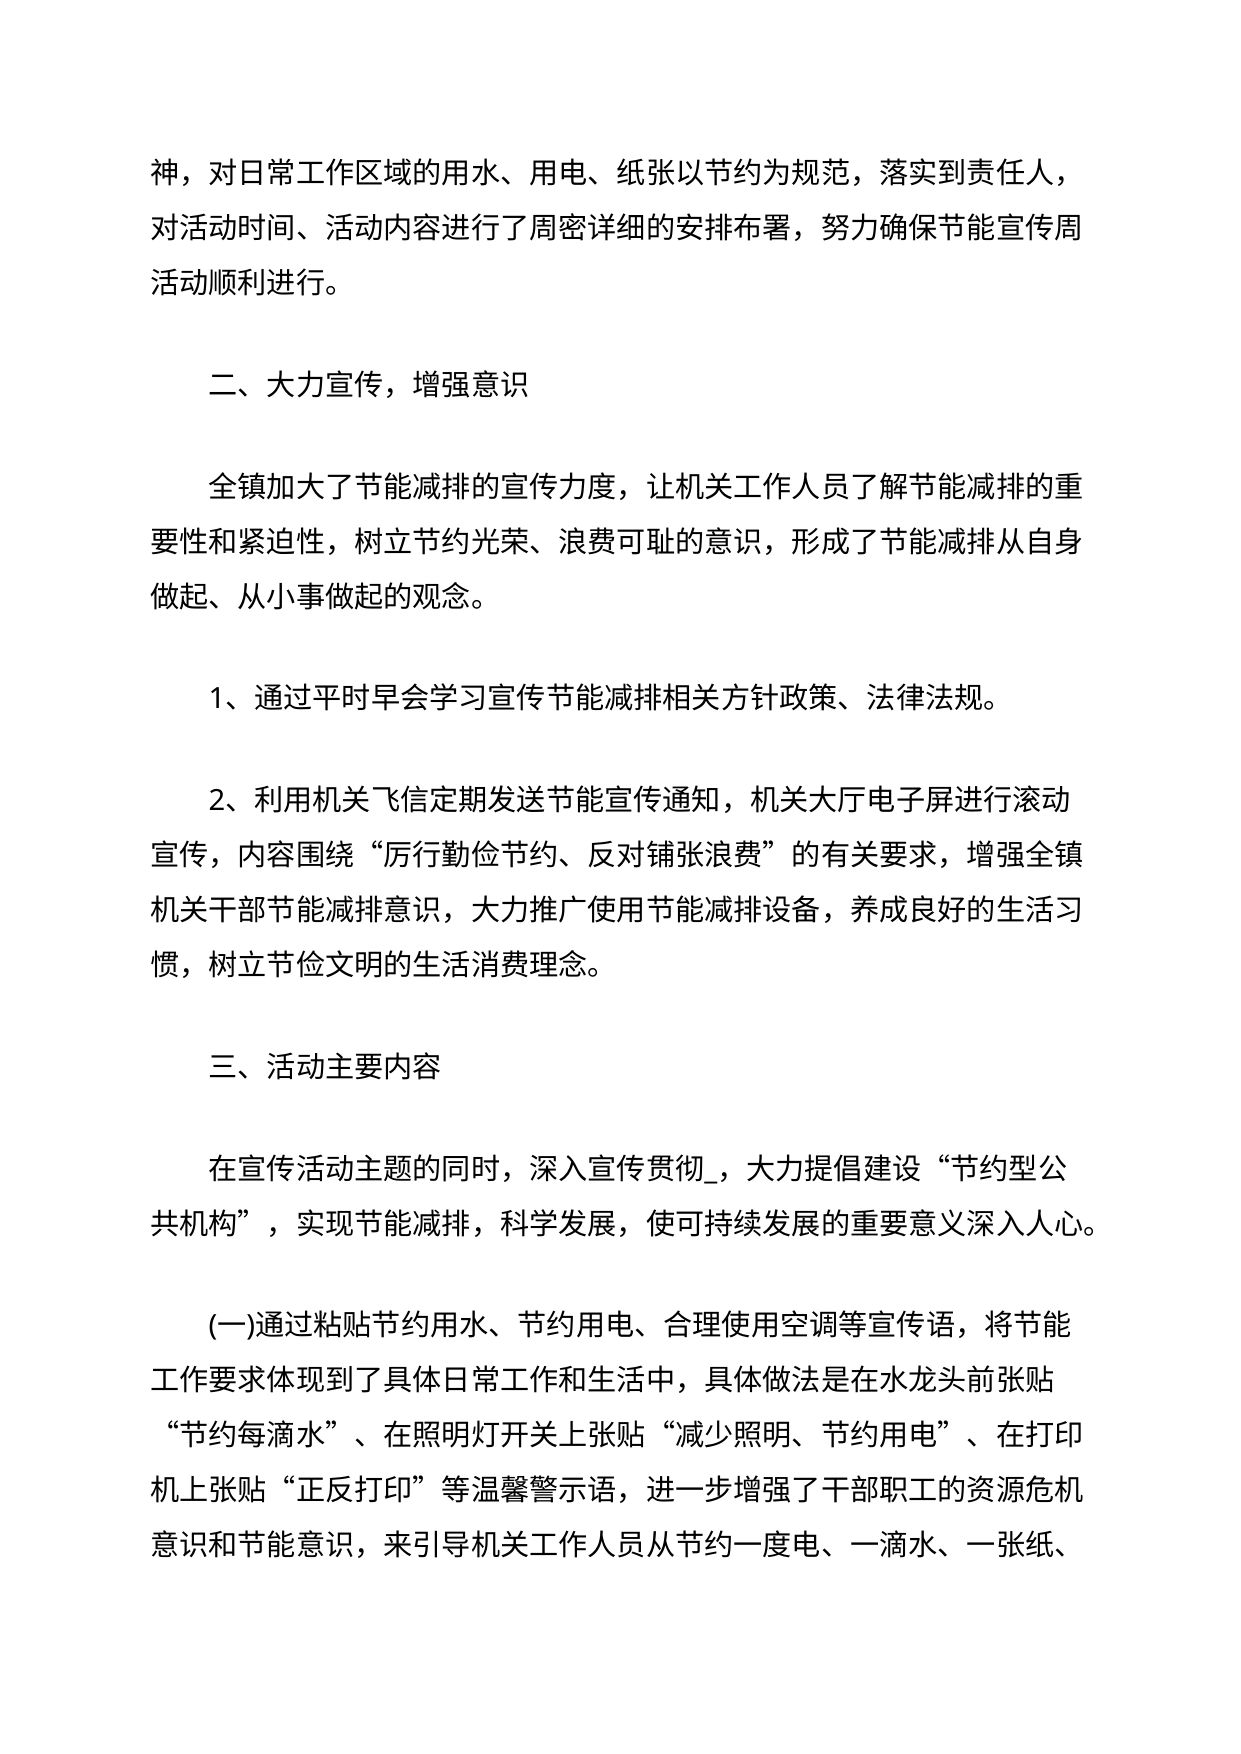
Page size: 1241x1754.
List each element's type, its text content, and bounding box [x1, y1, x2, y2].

text 全镇加大了节能减排的宣传力度，让机关工作人员了解节能减排的重要性和紧迫性，树立节约光荣、浪费可耻的意识，形成了节能减排从自身做起、从小事做起的观念。 [150, 463, 1090, 615]
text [150, 150, 1090, 302]
text 二、大力宣传，增强意识 [150, 362, 1090, 404]
text 三、活动主要内容 [150, 1043, 1090, 1086]
text 1、通过平时早会学习宣传节能减排相关方针政策、法律法规。 [150, 675, 1090, 717]
text 在宣传活动主题的同时，深入宣传贯彻_，大力提倡建设“节约型公共机构”，实现节能减排，科学发展，使可持续发展的重要意义深入人心。 [150, 1145, 1090, 1242]
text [150, 1302, 1090, 1564]
text 2、利用机关飞信定期发送节能宣传通知，机关大厅电子屏进行滚动宣传，内容围绕“厉行勤俭节约、反对铺张浪费”的有关要求，增强全镇机关干部节能减排意识，大力推广使用节能减排设备，养成良好的生活习惯，树立节俭文明的生活消费理念。 [150, 777, 1090, 984]
